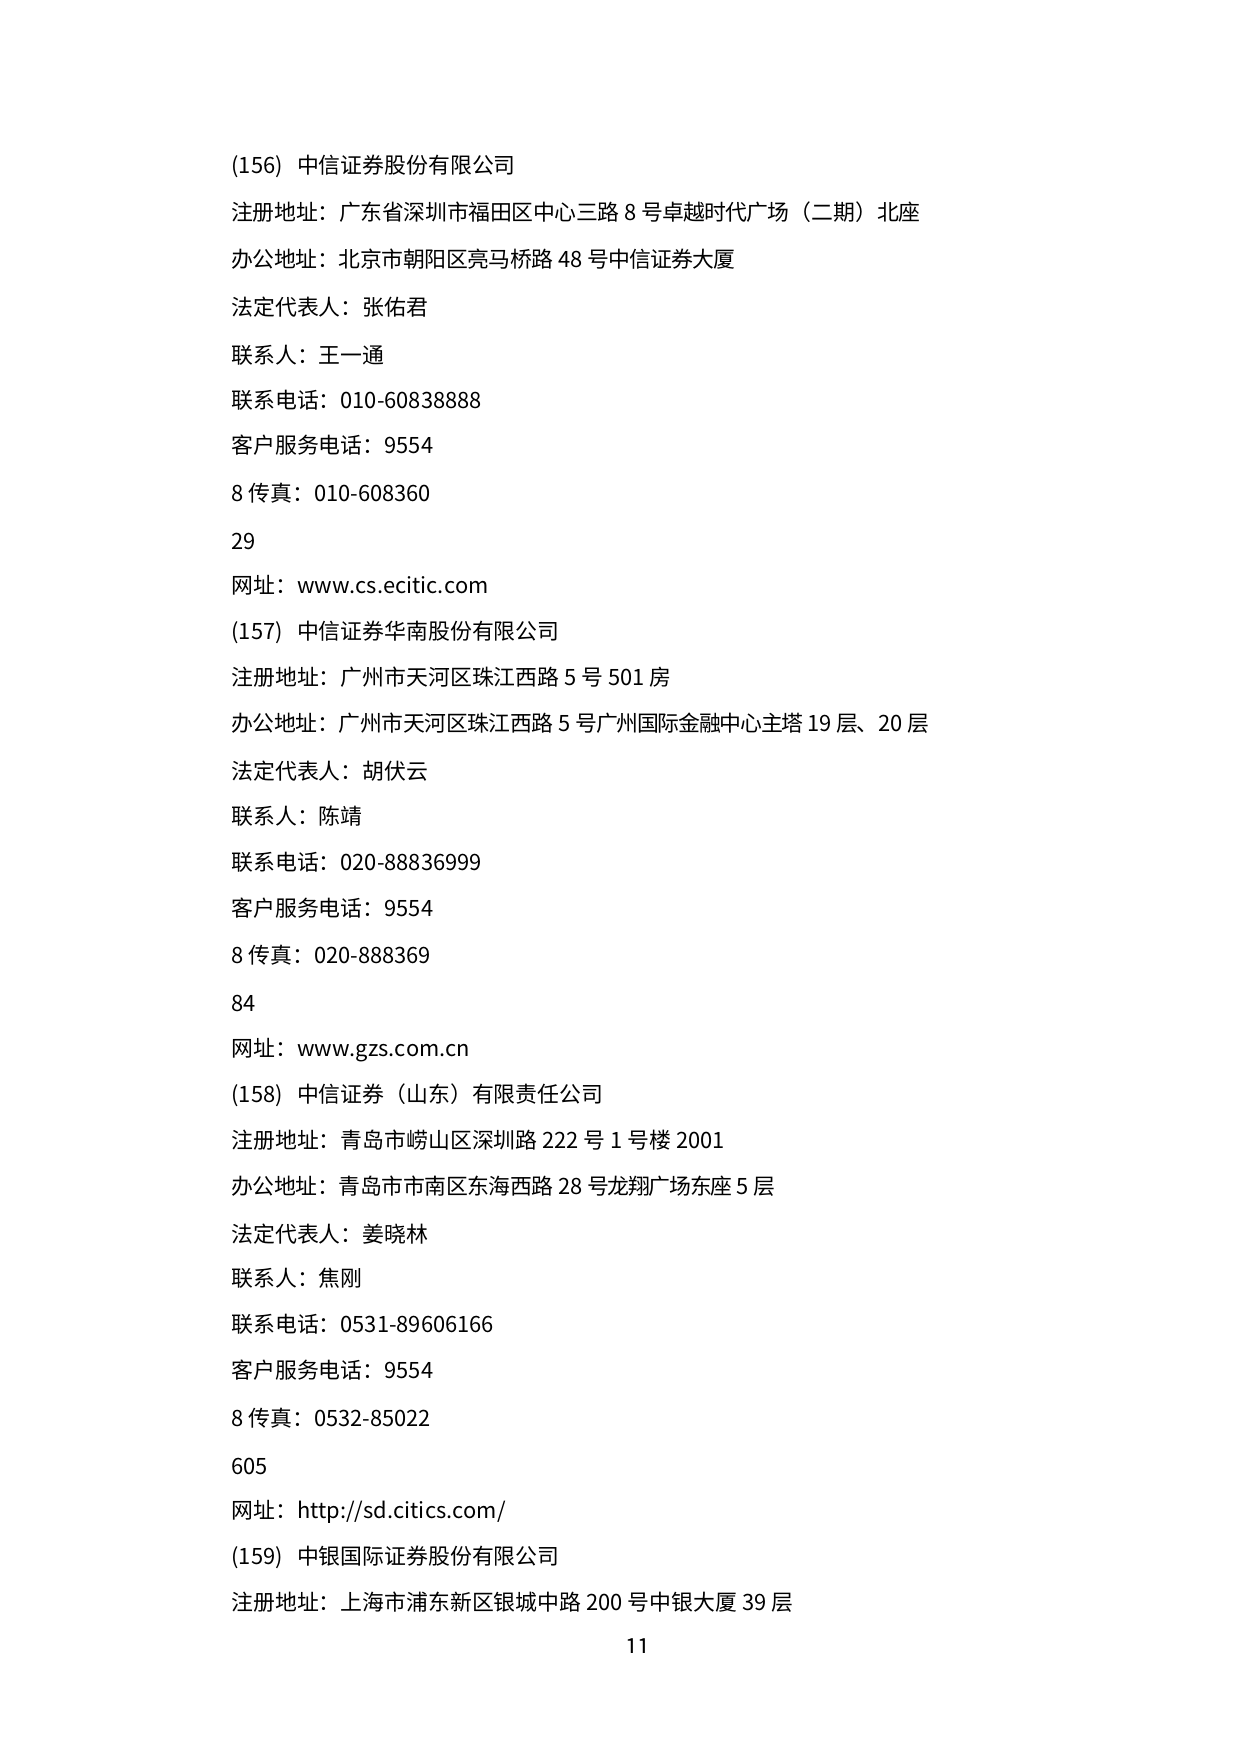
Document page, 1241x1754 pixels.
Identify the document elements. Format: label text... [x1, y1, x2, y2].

text 网址：www.gzs.com.cn [231, 1034, 1096, 1062]
list 中银国际证券股份有限公司 [231, 1539, 1096, 1571]
list 中信证券股份有限公司 [231, 148, 1096, 180]
text 联系电话：0531-89606166 [231, 1307, 1096, 1339]
list 中信证券（山东）有限责任公司 [231, 1077, 1096, 1108]
text 注册地址：青岛市崂山区深圳路 222 号 1 号楼 2001 [231, 1123, 1096, 1154]
text 注册地址：广东省深圳市福田区中心三路 8 号卓越时代广场（二期）北座办公地址：北京市朝阳区亮马桥路 48 号中信证券大厦 [231, 194, 931, 274]
text 联系电话：020-88836999 [231, 844, 1096, 876]
text 联系人：陈靖 [231, 802, 1096, 830]
text 法定代表人：张佑君联系人：王一通 [231, 290, 428, 370]
text 客户服务电话：95548 传真：010-60836029 [231, 428, 439, 556]
text 网址：http://sd.citics.com/ [231, 1497, 1096, 1524]
text 注册地址：上海市浦东新区银城中路 200 号中银大厦 39 层 [231, 1585, 1096, 1617]
text 联系电话：010-60838888 [231, 386, 1096, 414]
text 客户服务电话：95548 传真：020-88836984 [231, 891, 439, 1018]
list 中信证券华南股份有限公司 [231, 614, 1096, 646]
text 办公地址：青岛市市南区东海西路 28 号龙翔广场东座 5 层法定代表人：姜晓林 [231, 1169, 789, 1248]
text 网址：www.cs.ecitic.com [231, 572, 1096, 599]
text 办公地址：广州市天河区珠江西路 5 号广州国际金融中心主塔 19 层、20 层法定代表人：胡伏云 [231, 706, 948, 786]
text 客户服务电话：95548 传真：0532-85022605 [231, 1353, 439, 1481]
text 注册地址：广州市天河区珠江西路 5 号 501 房 [231, 660, 1096, 692]
text 联系人：焦刚 [231, 1264, 1096, 1292]
